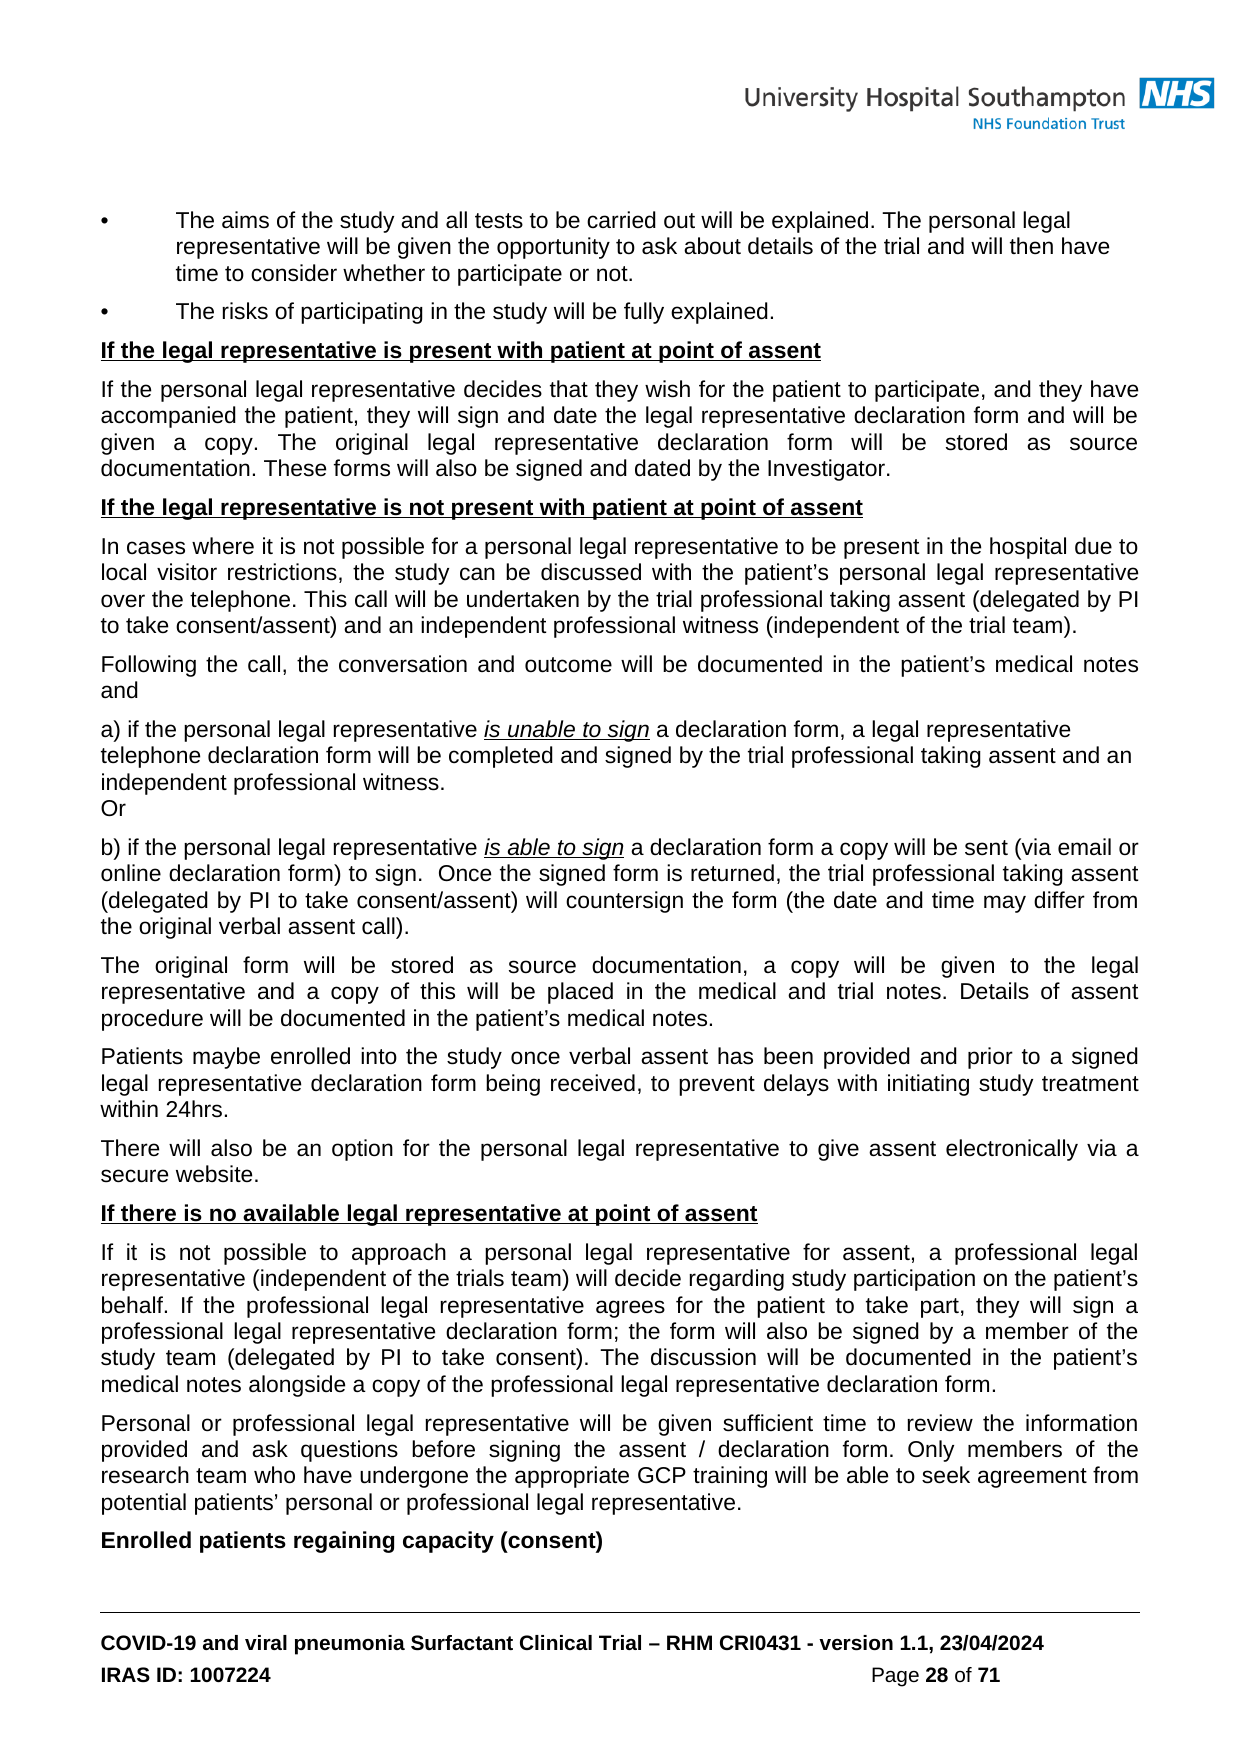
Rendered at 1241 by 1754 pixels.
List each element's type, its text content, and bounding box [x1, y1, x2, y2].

text b) if the personal legal representative is able to sign a declaration form a copy will be sent (via email or online declaration form) to sign. Once the signed form is returned, the trial professional taking assent (delegated by PI to take consent/assent) will countersign the form (the date and time may differ from the original verbal assent call). [100, 834, 1140, 939]
text a) if the personal legal representative is unable to sign a declaration form, a legal representative telephone declaration form will be completed and signed by the trial professional taking assent and an independent professional witness. Or [100, 716, 1140, 821]
text If the personal legal representative decides that they wish for the patient to participate, and they have accompanied the patient, they will sign and date the legal representative declaration form and will be given a copy. The original legal representative declaration form will be stored as source documentation. These forms will also be signed and dated by the Investigator. [100, 376, 1140, 481]
text The original form will be stored as source documentation, a copy will be given to the legal representative and a copy of this will be placed in the medical and trial notes. Details of assent procedure will be documented in the patient’s medical notes. [100, 952, 1140, 1031]
text If the legal representative is present with patient at point of assent [100, 337, 1140, 363]
text • The aims of the study and all tests to be carried out will be explained. The personal legal representative will be given the opportunity to ask about details of the trial and will then have time to consider whether to participate or not. [100, 207, 1140, 286]
text In cases where it is not possible for a personal legal representative to be present in the hospital due to local visitor restrictions, the study can be discussed with the patient’s personal legal representative over the telephone. This call will be undertaken by the trial professional taking assent (delegated by PI to take consent/assent) and an independent professional witness (independent of the trial team). [100, 533, 1140, 638]
text If it is not possible to approach a personal legal representative for assent, a professional legal representative (independent of the trials team) will decide regarding study participation on the patient’s behalf. If the professional legal representative agrees for the patient to take part, they will sign a professional legal representative declaration form; the form will also be signed by a member of the study team (delegated by PI to take consent). The discussion will be documented in the patient’s medical notes alongside a copy of the professional legal representative declaration form. [100, 1239, 1140, 1397]
picture [718, 74, 1215, 131]
text Enrolled patients regaining capacity (consent) [100, 1527, 1140, 1554]
text Following the call, the conversation and outcome will be documented in the patient’s medical notes and [100, 651, 1140, 703]
text If there is no available legal representative at point of assent [100, 1200, 1140, 1226]
text Personal or professional legal representative will be given sufficient time to review the information provided and ask questions before signing the assent / declaration form. Only members of the research team who have undergone the appropriate GCP training will be able to seek agreement from potential patients’ personal or professional legal representative. [100, 1409, 1140, 1515]
text • The risks of participating in the study will be fully explained. [100, 298, 1140, 325]
text Patients maybe enrolled into the study once verbal assent has been provided and prior to a signed legal representative declaration form being received, to prevent delays with initiating study treatment within 24hrs. [100, 1043, 1140, 1122]
text There will also be an option for the personal legal representative to give assent electronically via a secure website. [100, 1135, 1140, 1188]
text If the legal representative is not present with patient at point of assent [100, 494, 1140, 520]
